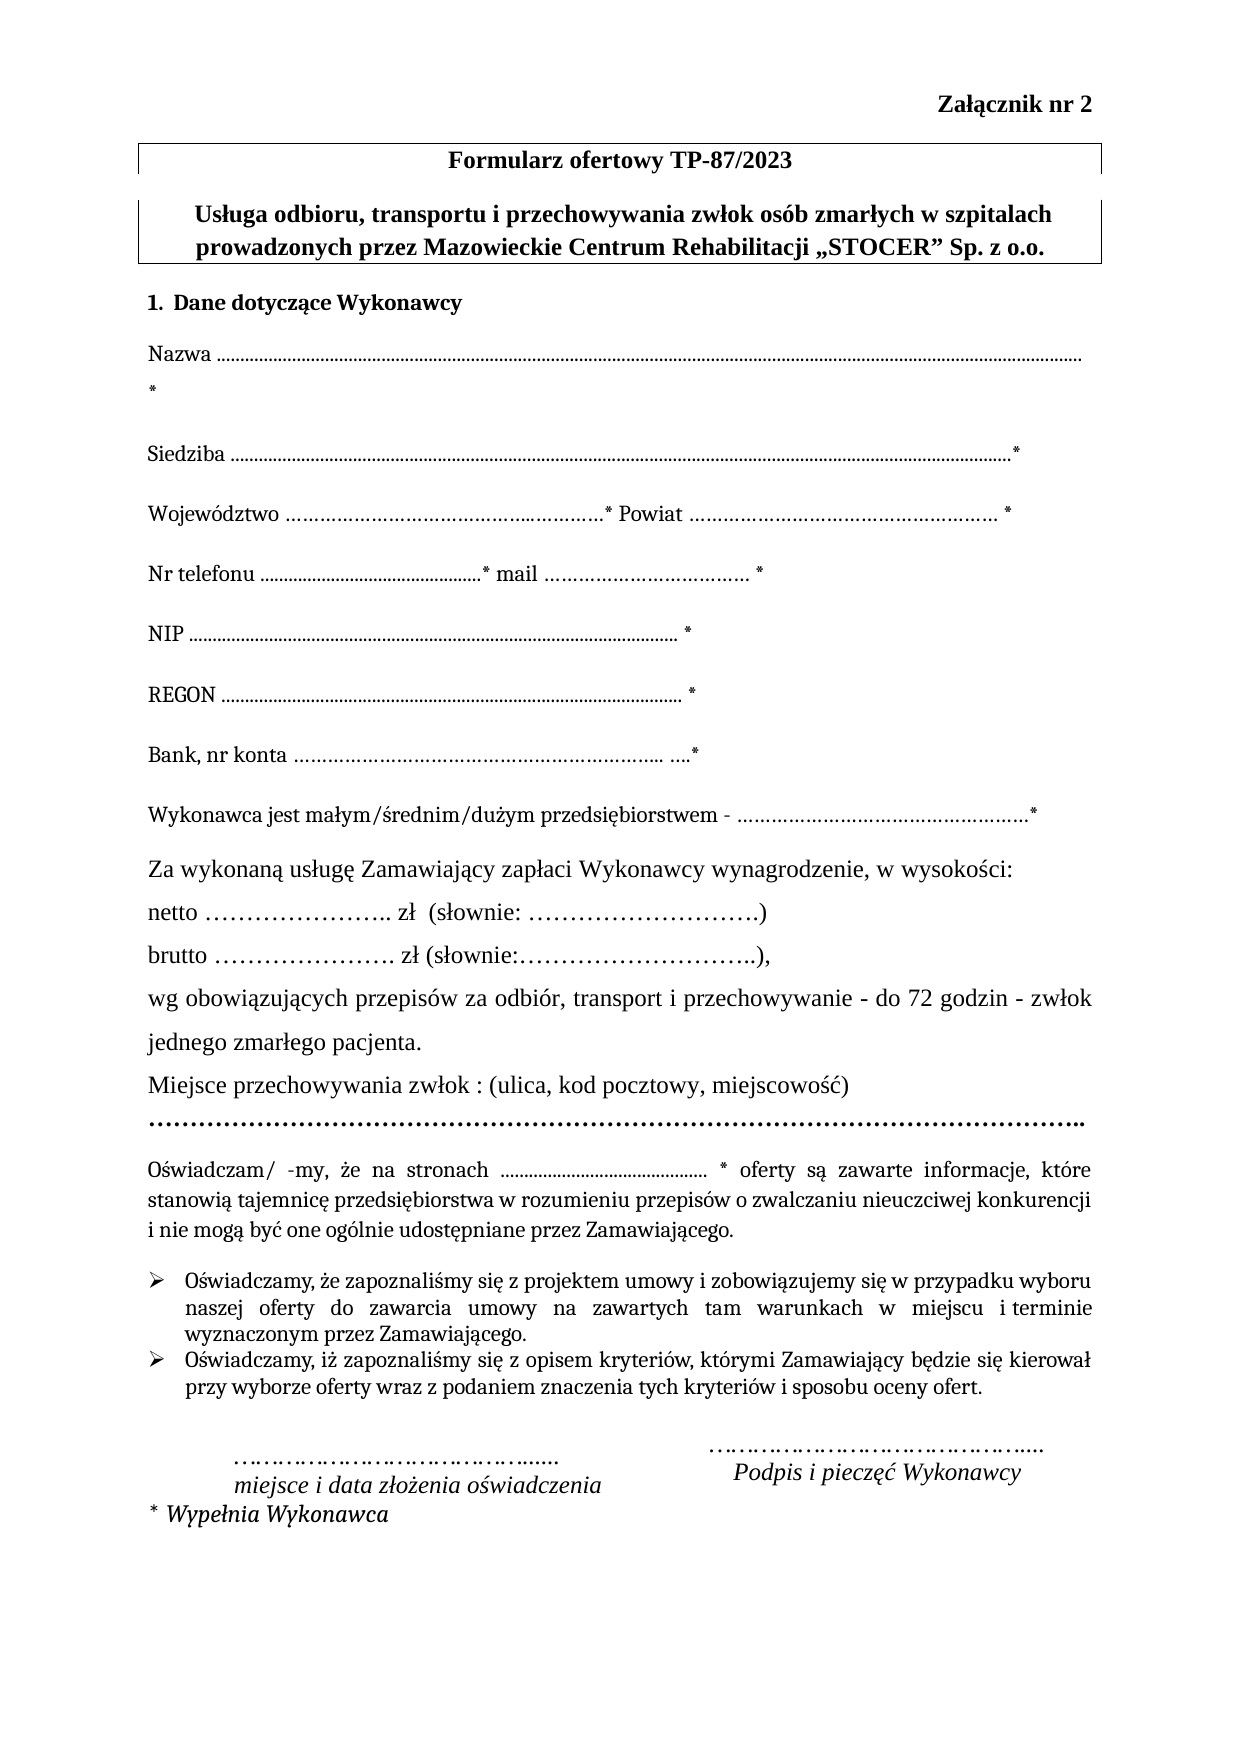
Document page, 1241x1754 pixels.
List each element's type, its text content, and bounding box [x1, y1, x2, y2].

text Województwo ……………………………………..…………* Powiat ……………………………………………… * [148, 501, 1092, 527]
text Za wykonaną usługę Zamawiający zapłaci Wykonawcy wynagrodzenie, w wysokości: [148, 854, 1092, 883]
text REGON .................................................................................................. * [148, 682, 1092, 708]
text Usługa odbioru, transportu i przechowywania zwłok osób zmarłych w szpitalach prowadzonych przez Mazowieckie Centrum Rehabilitacji „STOCER” Sp. z o.o. [138, 199, 1101, 263]
list Oświadczamy, że zapoznaliśmy się z projektem umowy i zobowiązujemy się w przypadku wyboru naszej oferty do zawarcia umowy na zawartych tam warunkach w miejscu i terminie wyznaczonym przez Zamawiającego. [148, 1268, 1092, 1347]
text wg obowiązujących przepisów za odbiór, transport i przechowywanie - do 72 godzin - zwłok jednego zmarłego pacjenta. [148, 983, 1092, 1055]
text netto ………………….. zł (słownie: ……………………….) [148, 897, 1092, 926]
text brutto …………………. zł (słownie:………………………..), [148, 940, 1092, 969]
text Nr telefonu ...............................................* mail ……………………………… * [148, 561, 1092, 587]
text 1. Dane dotyczące Wykonawcy [148, 289, 1092, 316]
text Bank, nr konta ……………………………………………………….. ….* [148, 742, 1092, 768]
text Miejsce przechowywania zwłok : (ulica, kod pocztowy, miejscowość) ………………………………………………………………………………………………….. [148, 1070, 1092, 1132]
table_header …………………………………….... Podpis i pieczęć Wykonawcy [636, 1400, 1118, 1499]
title Wykonawca jest małym/średnim/dużym przedsiębiorstwem - ……………………………………………* [148, 802, 1092, 828]
text Nazwa ........................................................................................................................................................................................* [148, 341, 1092, 406]
text NIP ........................................................................................................ * [148, 621, 1092, 648]
list Oświadczamy, iż zapoznaliśmy się z opisem kryteriów, którymi Zamawiający będzie się kierował przy wyborze oferty wraz z podaniem znaczenia tych kryteriów i sposobu oceny ofert. [148, 1347, 1092, 1400]
table_header …………………………………...... miejsce i data złożenia oświadczenia [148, 1400, 636, 1499]
text * Wypełnia Wykonawca [148, 1499, 1092, 1529]
text Oświadczam/ -my, że na stronach ............................................ * oferty są zawarte informacje, które stanowią tajemnicę przedsiębiorstwa w rozumieniu przepisów o zwalczaniu nieuczciwej konkurencji i nie mogą być one ogólnie udostępniane przez Zamawiającego. [148, 1157, 1092, 1243]
text Siedziba ......................................................................................................................................................................* [148, 440, 1092, 467]
text Formularz ofertowy TP-87/2023 [139, 144, 1101, 174]
text Załącznik nr 2 [148, 89, 1092, 117]
